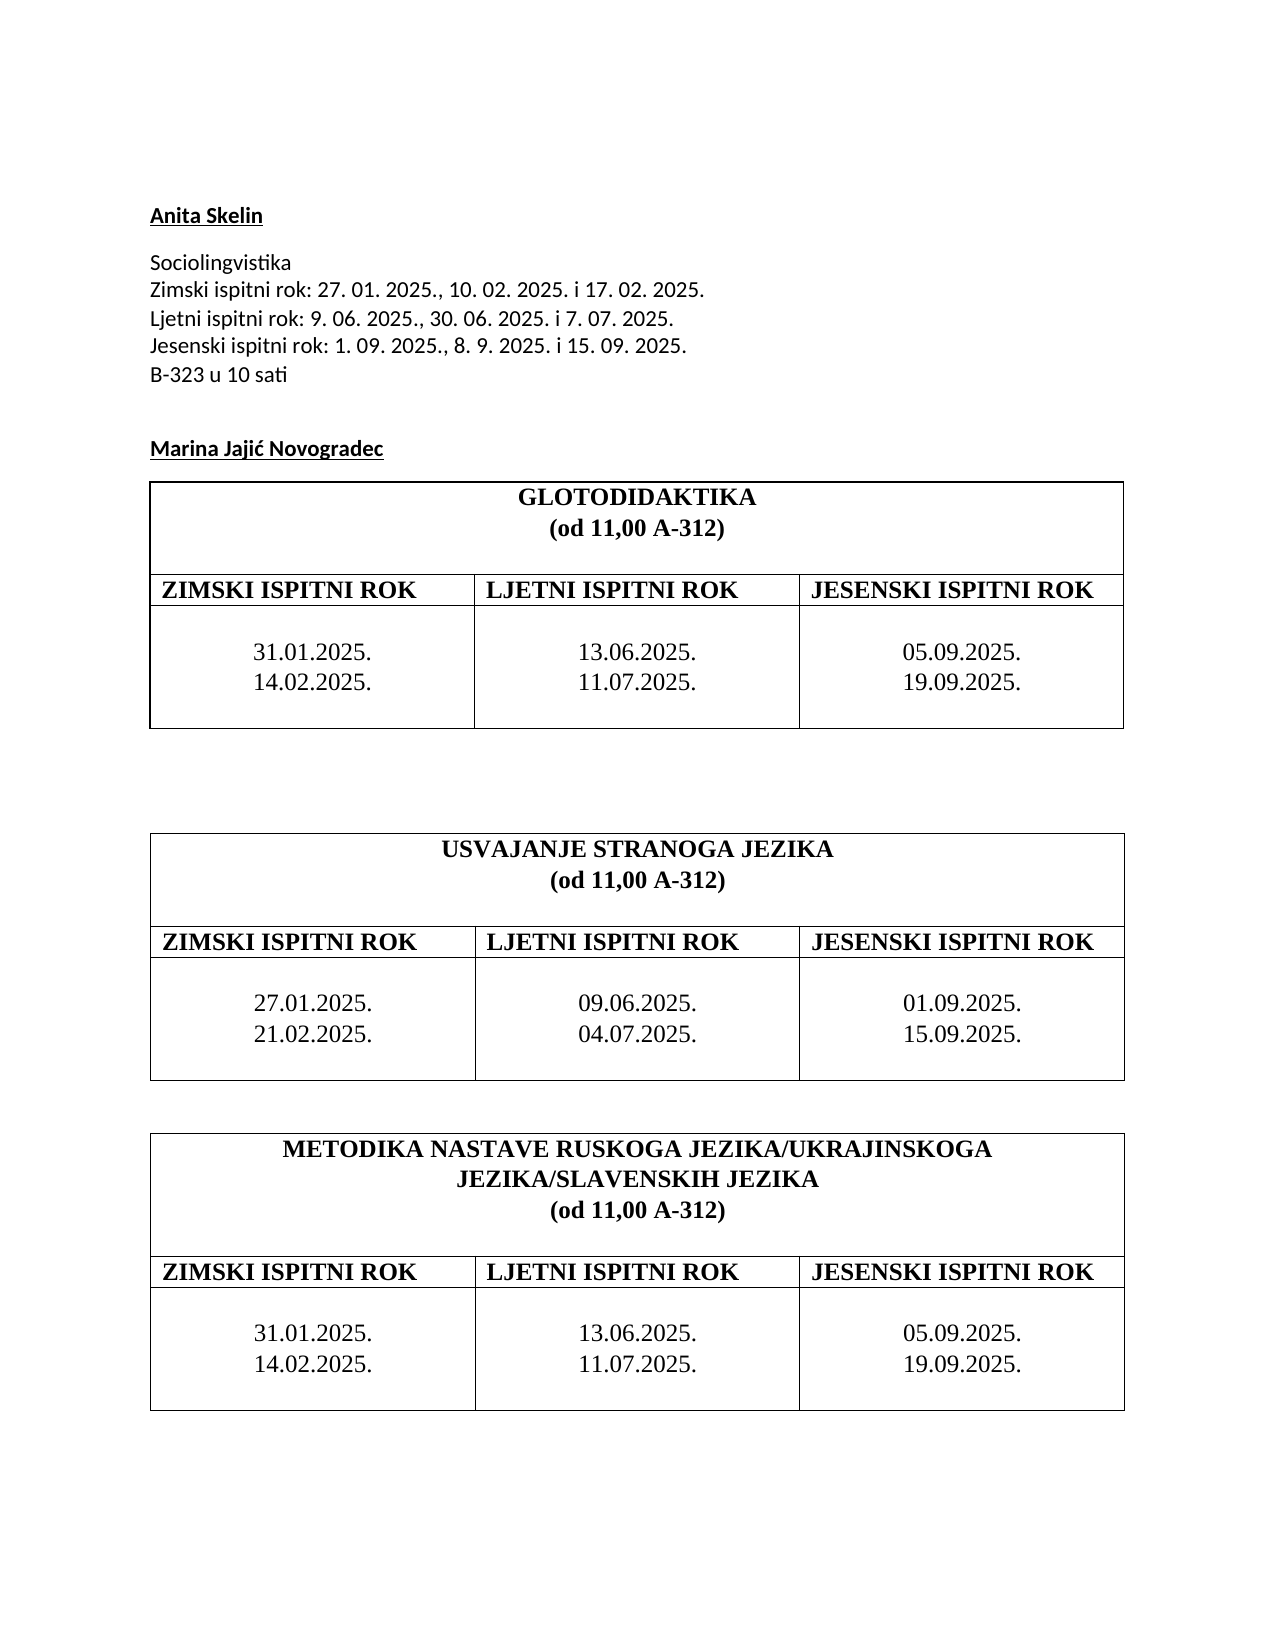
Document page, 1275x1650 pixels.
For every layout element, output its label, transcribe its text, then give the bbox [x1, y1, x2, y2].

table_cell LJETNI ISPITNI ROK [476, 1257, 799, 1287]
table_cell 05.09.2025. 19.09.2025. [800, 1288, 1124, 1409]
table_cell JESENSKI ISPITNI ROK [800, 575, 1123, 605]
text Zimski ispitni rok: 27. 01. 2025., 10. 02. 2025. i 17. 02. 2025. [150, 276, 1125, 304]
text Marina Jajić Novogradec [150, 434, 1125, 463]
table_cell 09.06.2025. 04.07.2025. [476, 958, 799, 1079]
table_cell 13.06.2025. 11.07.2025. [476, 1288, 799, 1409]
table_cell JESENSKI ISPITNI ROK [800, 927, 1124, 957]
table_cell LJETNI ISPITNI ROK [475, 575, 799, 605]
text Ljetni ispitni rok: 9. 06. 2025., 30. 06. 2025. i 7. 07. 2025. [150, 304, 1125, 332]
table_header GLOTODIDAKTIKA (od 11,00 A-312) [151, 483, 1123, 574]
table_cell ZIMSKI ISPITNI ROK [151, 575, 474, 605]
table_cell JESENSKI ISPITNI ROK [800, 1257, 1124, 1287]
table_cell ZIMSKI ISPITNI ROK [151, 927, 475, 957]
table_cell 05.09.2025. 19.09.2025. [800, 606, 1123, 728]
table_cell 31.01.2025. 14.02.2025. [151, 1288, 475, 1409]
table_cell ZIMSKI ISPITNI ROK [151, 1257, 475, 1287]
text Jesenski ispitni rok: 1. 09. 2025., 8. 9. 2025. i 15. 09. 2025. [150, 332, 1125, 360]
table_header METODIKA NASTAVE RUSKOGA JEZIKA/UKRAJINSKOGA JEZIKA/SLAVENSKIH JEZIKA (od 11,00 A-312) [151, 1134, 1124, 1256]
table_cell 31.01.2025. 14.02.2025. [151, 606, 474, 728]
table_cell 01.09.2025. 15.09.2025. [800, 958, 1124, 1079]
text Anita Skelin [150, 201, 1125, 229]
table_cell 13.06.2025. 11.07.2025. [475, 606, 799, 728]
text B-323 u 10 sati [150, 360, 1125, 388]
table_header USVAJANJE STRANOGA JEZIKA (od 11,00 A-312) [151, 834, 1124, 926]
table_cell LJETNI ISPITNI ROK [476, 927, 799, 957]
table_cell 27.01.2025. 21.02.2025. [151, 958, 475, 1079]
text Sociolingvistika [150, 248, 1125, 276]
